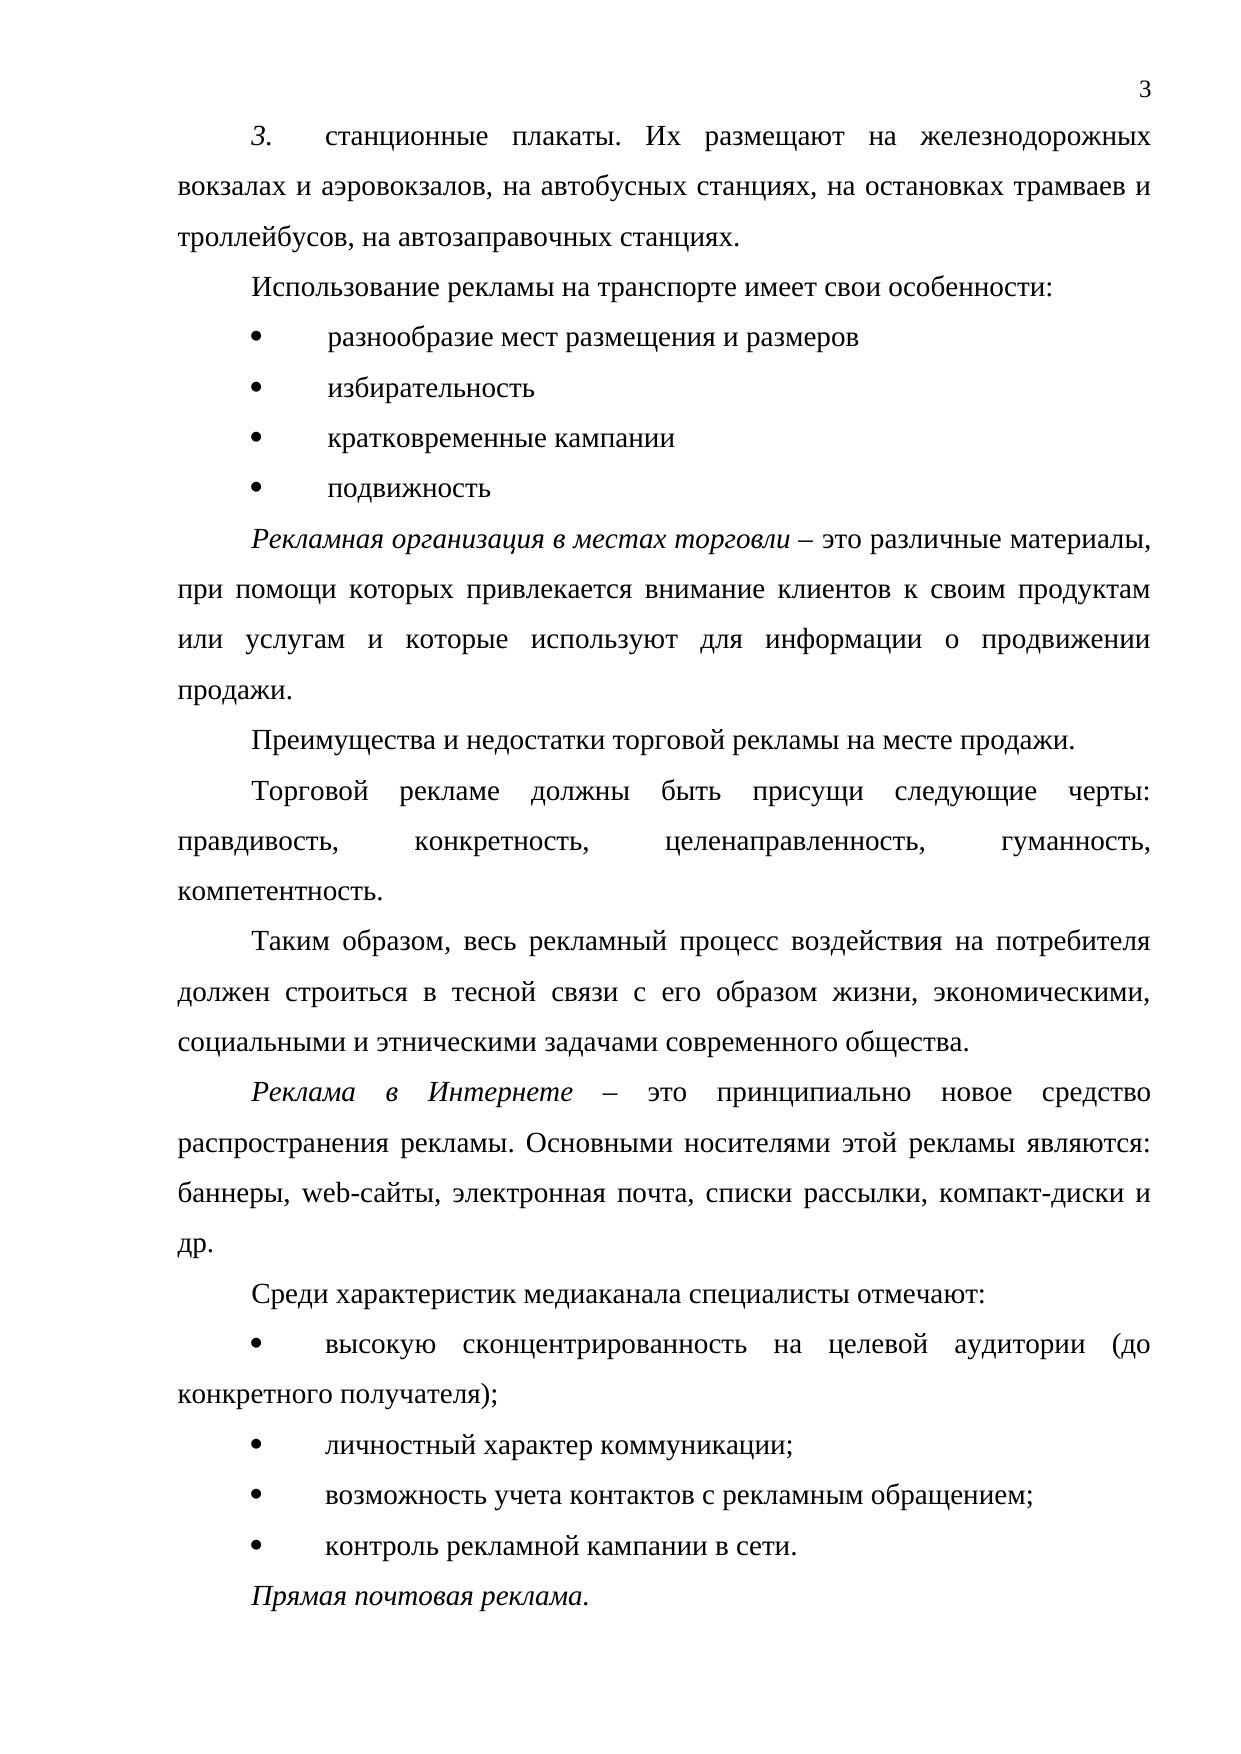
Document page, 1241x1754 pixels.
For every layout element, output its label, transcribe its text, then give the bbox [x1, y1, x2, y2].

text Таким образом, весь рекламный процесс воздействия на потребителя должен строиться в тесной связи с его образом жизни, экономическими, социальными и этническими задачами современного общества. [177, 923, 1152, 1058]
text Среди характеристик медиаканала специалисты отмечают: [177, 1276, 1152, 1309]
text Преимущества и недостатки торговой рекламы на месте продажи. [177, 722, 1152, 756]
text Прямая почтовая реклама. [177, 1578, 1152, 1612]
text Реклама в Интернете – это принципиально новое средство распространения рекламы. Основными носителями этой рекламы являются: баннеры, web-сайты, электронная почта, списки рассылки, компакт-диски и др. [177, 1074, 1152, 1259]
list возможность учета контактов с рекламным обращением; [177, 1477, 1152, 1511]
text Рекламная организация в местах торговли – это различные материалы, при помощи которых привлекается внимание клиентов к своим продуктам или услугам и которые используют для информации о продвижении продажи. [177, 521, 1152, 706]
list высокую сконцентрированность на целевой аудитории (до конкретного получателя); [177, 1326, 1152, 1410]
text Торговой рекламе должны быть присущи следующие черты: правдивость, конкретность, целенаправленность, гуманность, компетентность. [177, 773, 1152, 907]
list избирательность [177, 370, 1152, 403]
list контроль рекламной кампании в сети. [177, 1528, 1152, 1561]
list личностный характер коммуникации; [177, 1427, 1152, 1460]
list подвижность [177, 471, 1152, 504]
list кратковременные кампании [177, 420, 1152, 454]
list разнообразие мест размещения и размеров [177, 319, 1152, 353]
text Использование рекламы на транспорте имеет свои особенности: [177, 269, 1152, 303]
list станционные плакаты. Их размещают на железнодорожных вокзалах и аэровокзалов, на автобусных станциях, на остановках трамваев и троллейбусов, на автозаправочных станциях. [177, 118, 1152, 252]
